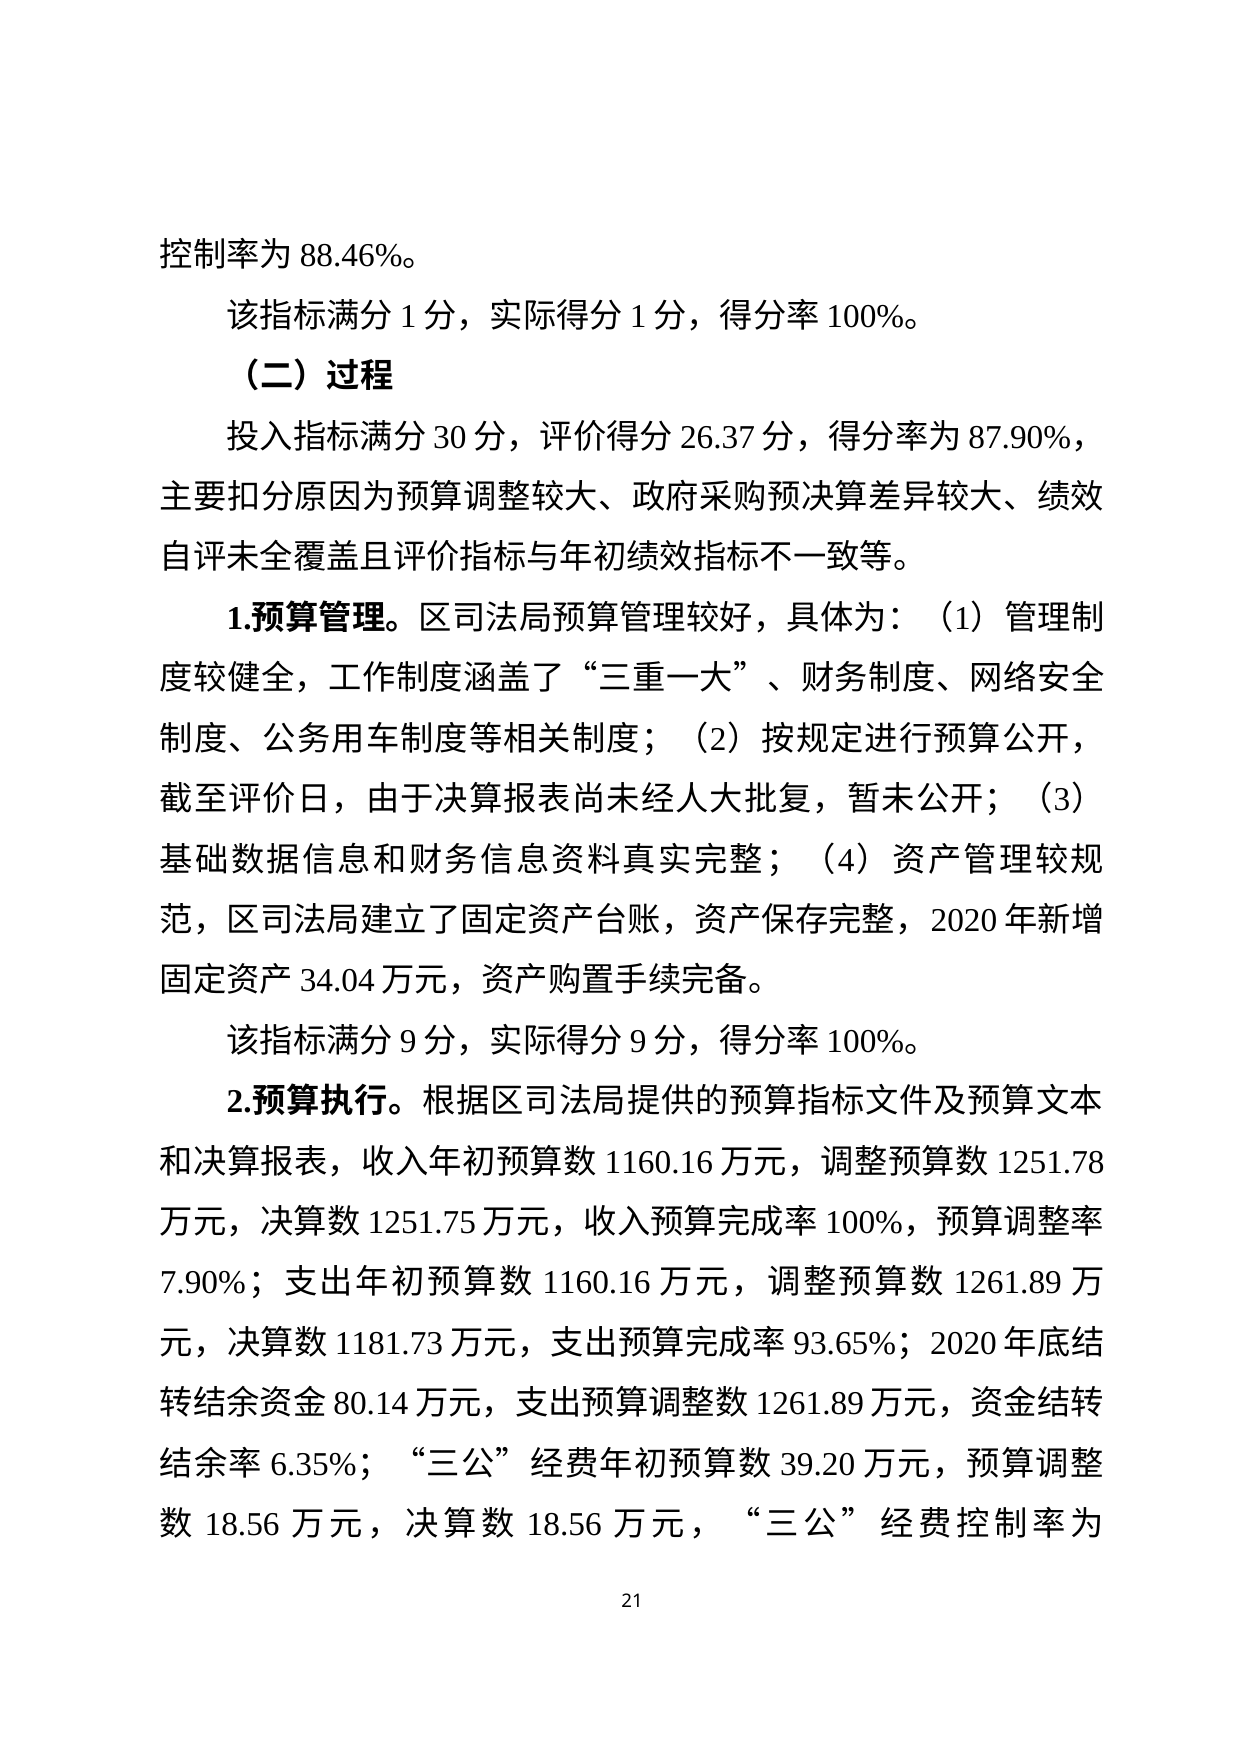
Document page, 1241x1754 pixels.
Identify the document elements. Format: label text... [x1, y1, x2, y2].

text 该指标满分1分，实际得分1分，得分率100%。 [159, 279, 1104, 339]
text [159, 1064, 1104, 1548]
text 该指标满分9分，实际得分9分，得分率100%。 [159, 1004, 1104, 1064]
text 1.预算管理。区司法局预算管理较好，具体为：（1）管理制度较健全，工作制度涵盖了“三重一大”、财务制度、网络安全制度、公务用车制度等相关制度；（2）按规定进行预算公开，截至评价日，由于决算报表尚未经人大批复，暂未公开；（3）基础数据信息和财务信息资料真实完整；（4）资产管理较规范，区司法局建立了固定资产台账，资产保存完整，2020年新增固定资产34.04万元，资产购置手续完备。 [159, 581, 1104, 1004]
text （二）过程 [159, 339, 1104, 400]
text 投入指标满分30分，评价得分26.37分，得分率为87.90%，主要扣分原因为预算调整较大、政府采购预决算差异较大、绩效自评未全覆盖且评价指标与年初绩效指标不一致等。 [159, 400, 1104, 581]
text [159, 218, 1104, 279]
